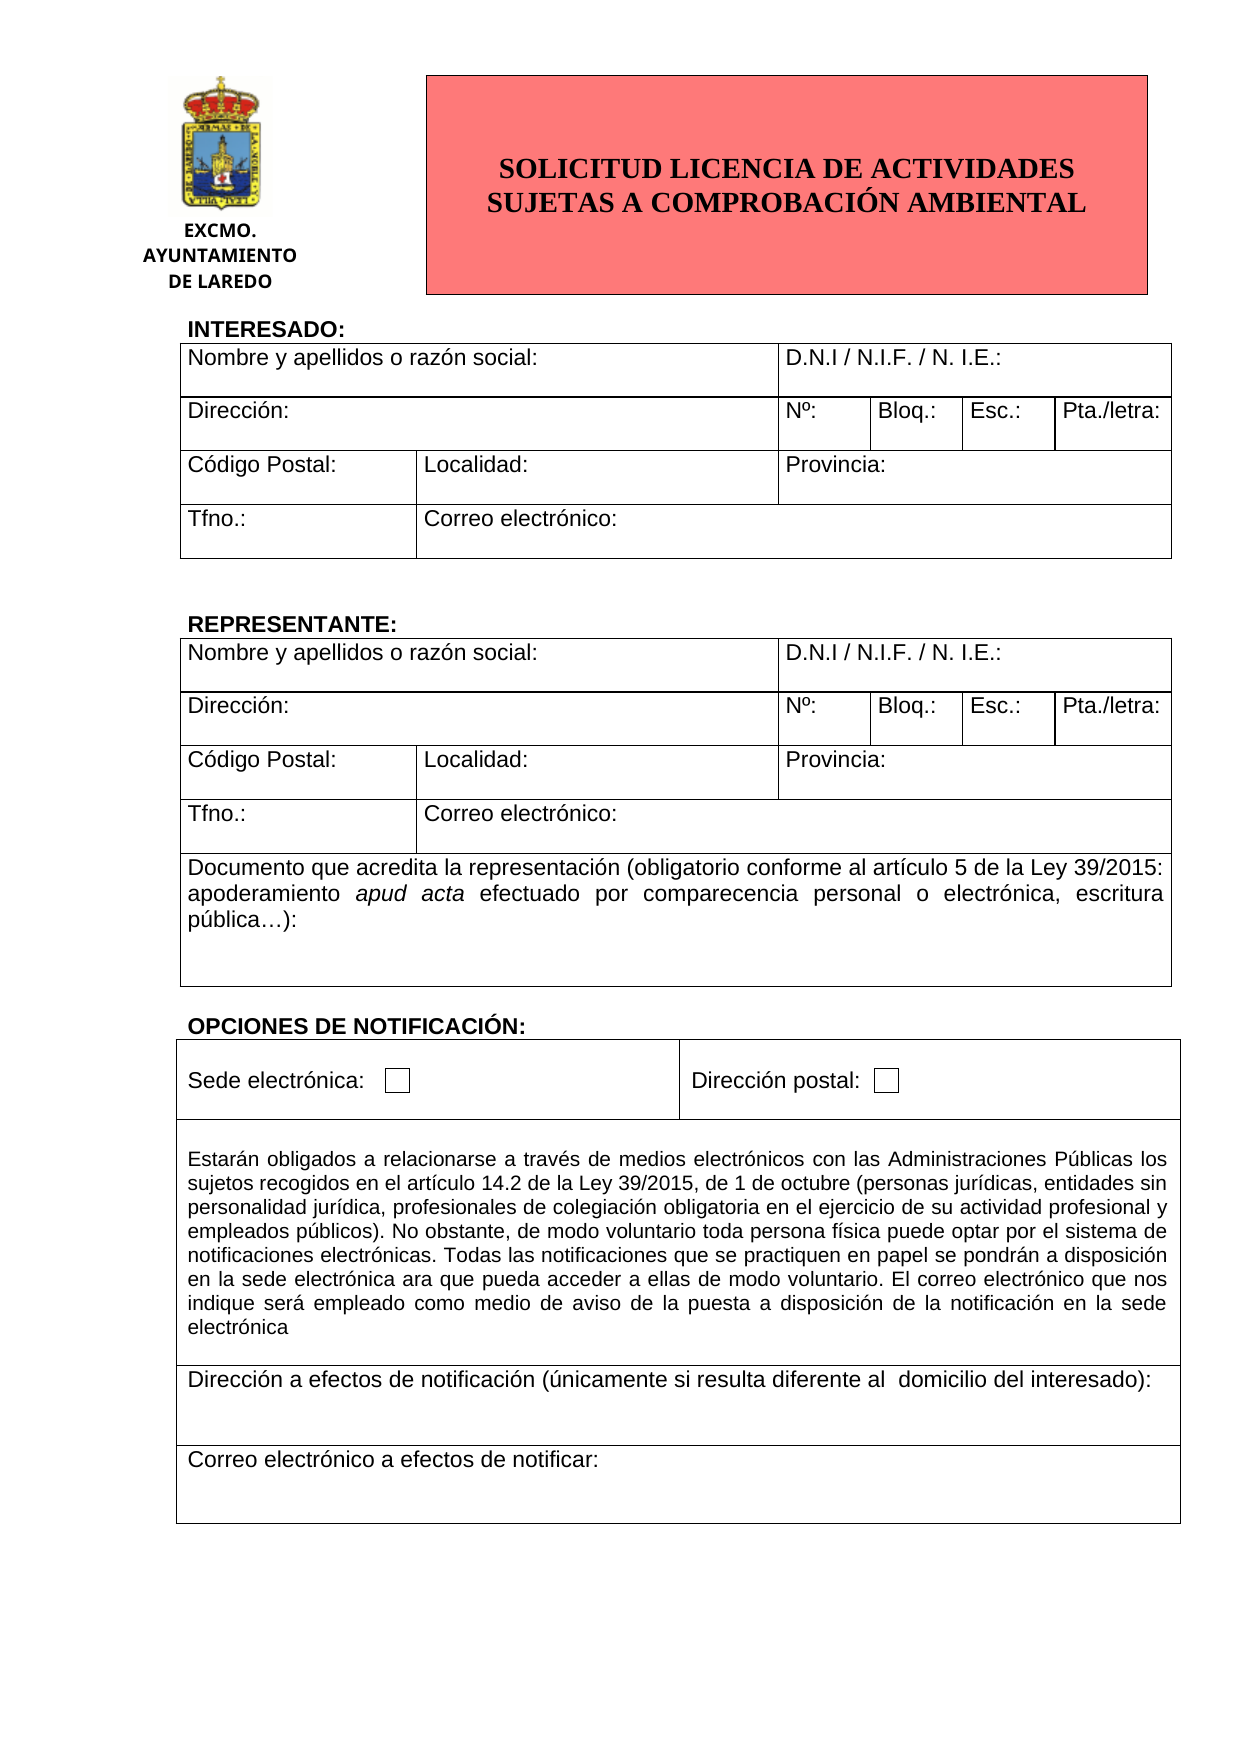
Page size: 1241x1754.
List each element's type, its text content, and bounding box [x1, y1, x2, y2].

text OPCIONES DE NOTIFICACIÓN: [187, 1013, 1053, 1039]
table_cell Estarán obligados a relacionarse a través de medios electrónicos con las Administraciones Públicas los sujetos recogidos en el artículo 14.2 de la Ley 39/2015, de 1 de octubre (personas jurídicas, entidades sin personalidad jurídica, profesionales de colegiación obligatoria en el ejercicio de su actividad profesional y empleados públicos). No obstante, de modo voluntario toda persona física puede optar por el sistema de notificaciones electrónicas. Todas las notificaciones que se practiquen en papel se pondrán a disposición en la sede electrónica ara que pueda acceder a ellas de modo voluntario. El correo electrónico que nos indique será empleado como medio de aviso de la puesta a disposición de la notificación en la sede electrónica [177, 1120, 1180, 1365]
text REPRESENTANTE: [187, 611, 1053, 638]
table_cell Esc.: [963, 693, 1054, 745]
table_cell Documento que acredita la representación (obligatorio conforme al artículo 5 de la Ley 39/2015: apoderamiento apud acta efectuado por comparecencia personal o electrónica, escritura pública…): [181, 854, 1171, 986]
table_header Dirección postal: [680, 1040, 1180, 1119]
table_cell Localidad: [417, 451, 778, 504]
table_cell Pta./letra: [1056, 398, 1171, 450]
table_cell Dirección: [181, 693, 778, 745]
table_cell Nº: [779, 398, 870, 450]
table_cell Esc.: [963, 398, 1054, 450]
table_header D.N.I / N.I.F. / N. I.E.: [779, 639, 1171, 691]
table_header Nombre y apellidos o razón social: [181, 639, 778, 691]
table_cell Correo electrónico a efectos de notificar: [177, 1446, 1180, 1523]
table_cell Código Postal: [181, 746, 416, 799]
table_cell Dirección: [181, 398, 778, 450]
table_cell Dirección a efectos de notificación (únicamente si resulta diferente al domicilio del interesado): [177, 1366, 1180, 1445]
table_cell Localidad: [417, 746, 778, 799]
table_cell Provincia: [779, 451, 1171, 504]
table_cell Código Postal: [181, 451, 416, 504]
table_header Nombre y apellidos o razón social: [181, 344, 778, 396]
text INTERESADO: [187, 316, 1053, 343]
table_cell Provincia: [779, 746, 1171, 799]
table_cell Correo electrónico: [417, 800, 1171, 853]
table_cell Nº: [779, 693, 870, 745]
table_cell Tfno.: [181, 800, 416, 853]
table_header Sede electrónica: [177, 1040, 679, 1119]
table_cell Bloq.: [871, 398, 962, 450]
table_cell Bloq.: [871, 693, 962, 745]
table_cell Pta./letra: [1056, 693, 1171, 745]
table_header D.N.I / N.I.F. / N. I.E.: [779, 344, 1171, 396]
table_cell Tfno.: [181, 505, 416, 558]
table_cell Correo electrónico: [417, 505, 1171, 558]
